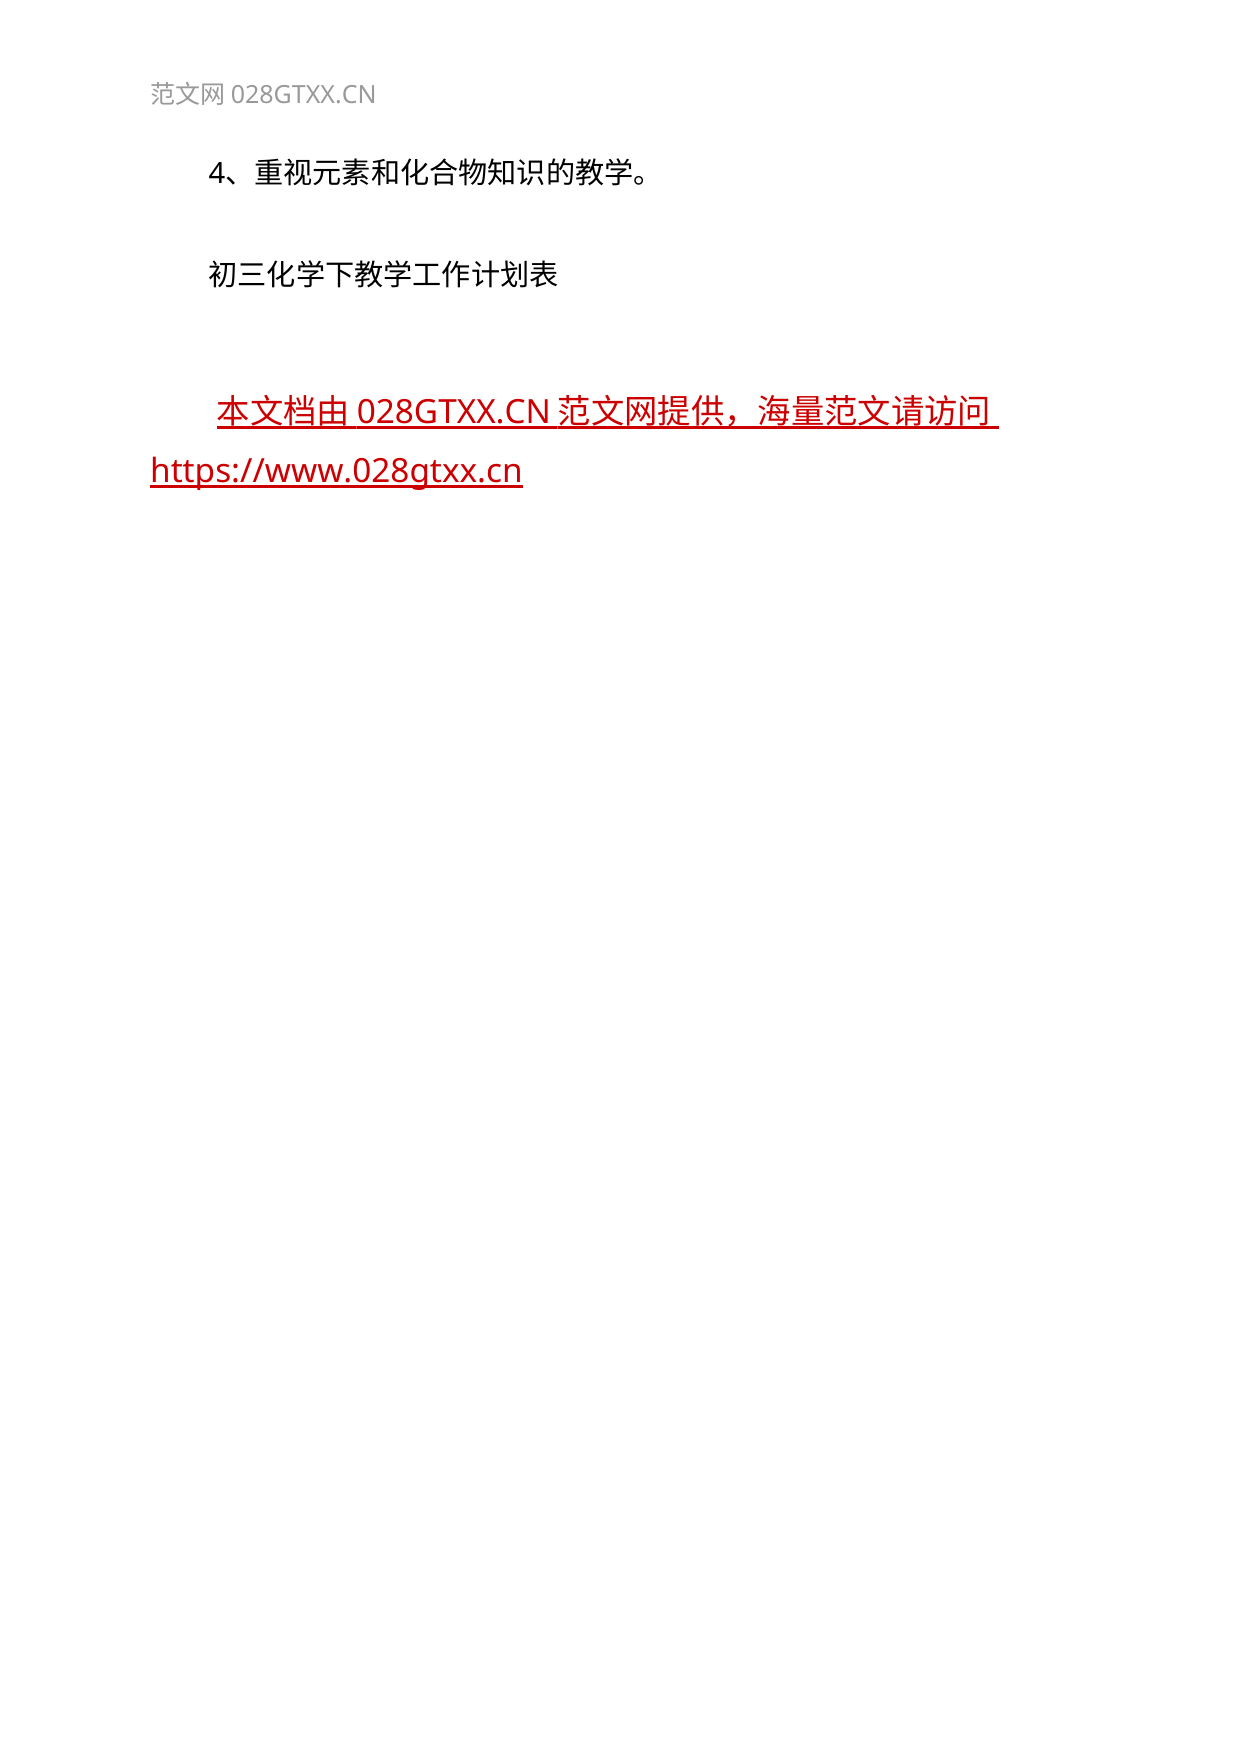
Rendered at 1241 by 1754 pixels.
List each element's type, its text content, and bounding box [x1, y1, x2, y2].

text 4、重视元素和化合物知识的教学。 [150, 150, 1090, 192]
text 本文档由028GTXX.CN范文网提供，海量范文请访问 https://www.028gtxx.cn [150, 385, 1090, 492]
text 初三化学下教学工作计划表 [150, 252, 1090, 294]
